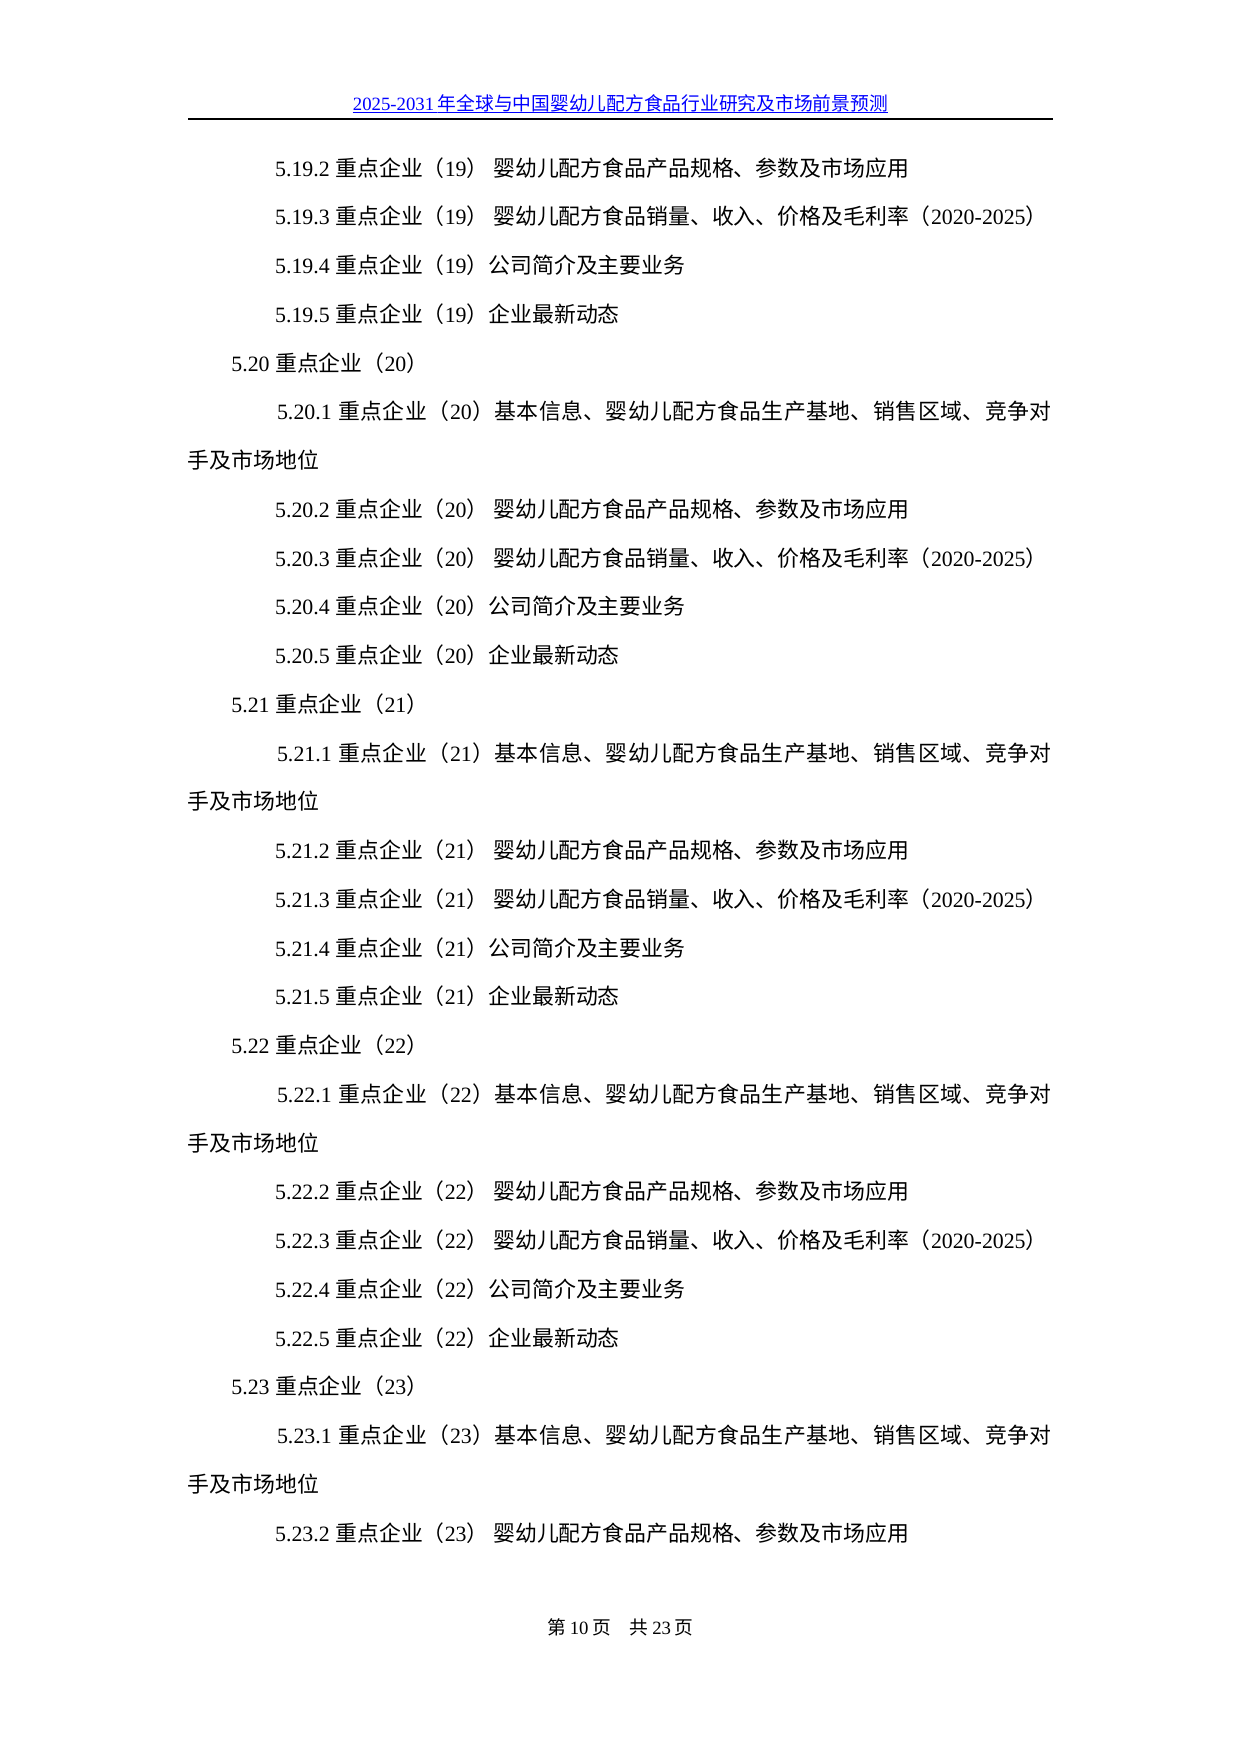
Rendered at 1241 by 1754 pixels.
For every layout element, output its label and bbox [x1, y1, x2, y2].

text [187, 150, 1053, 1548]
